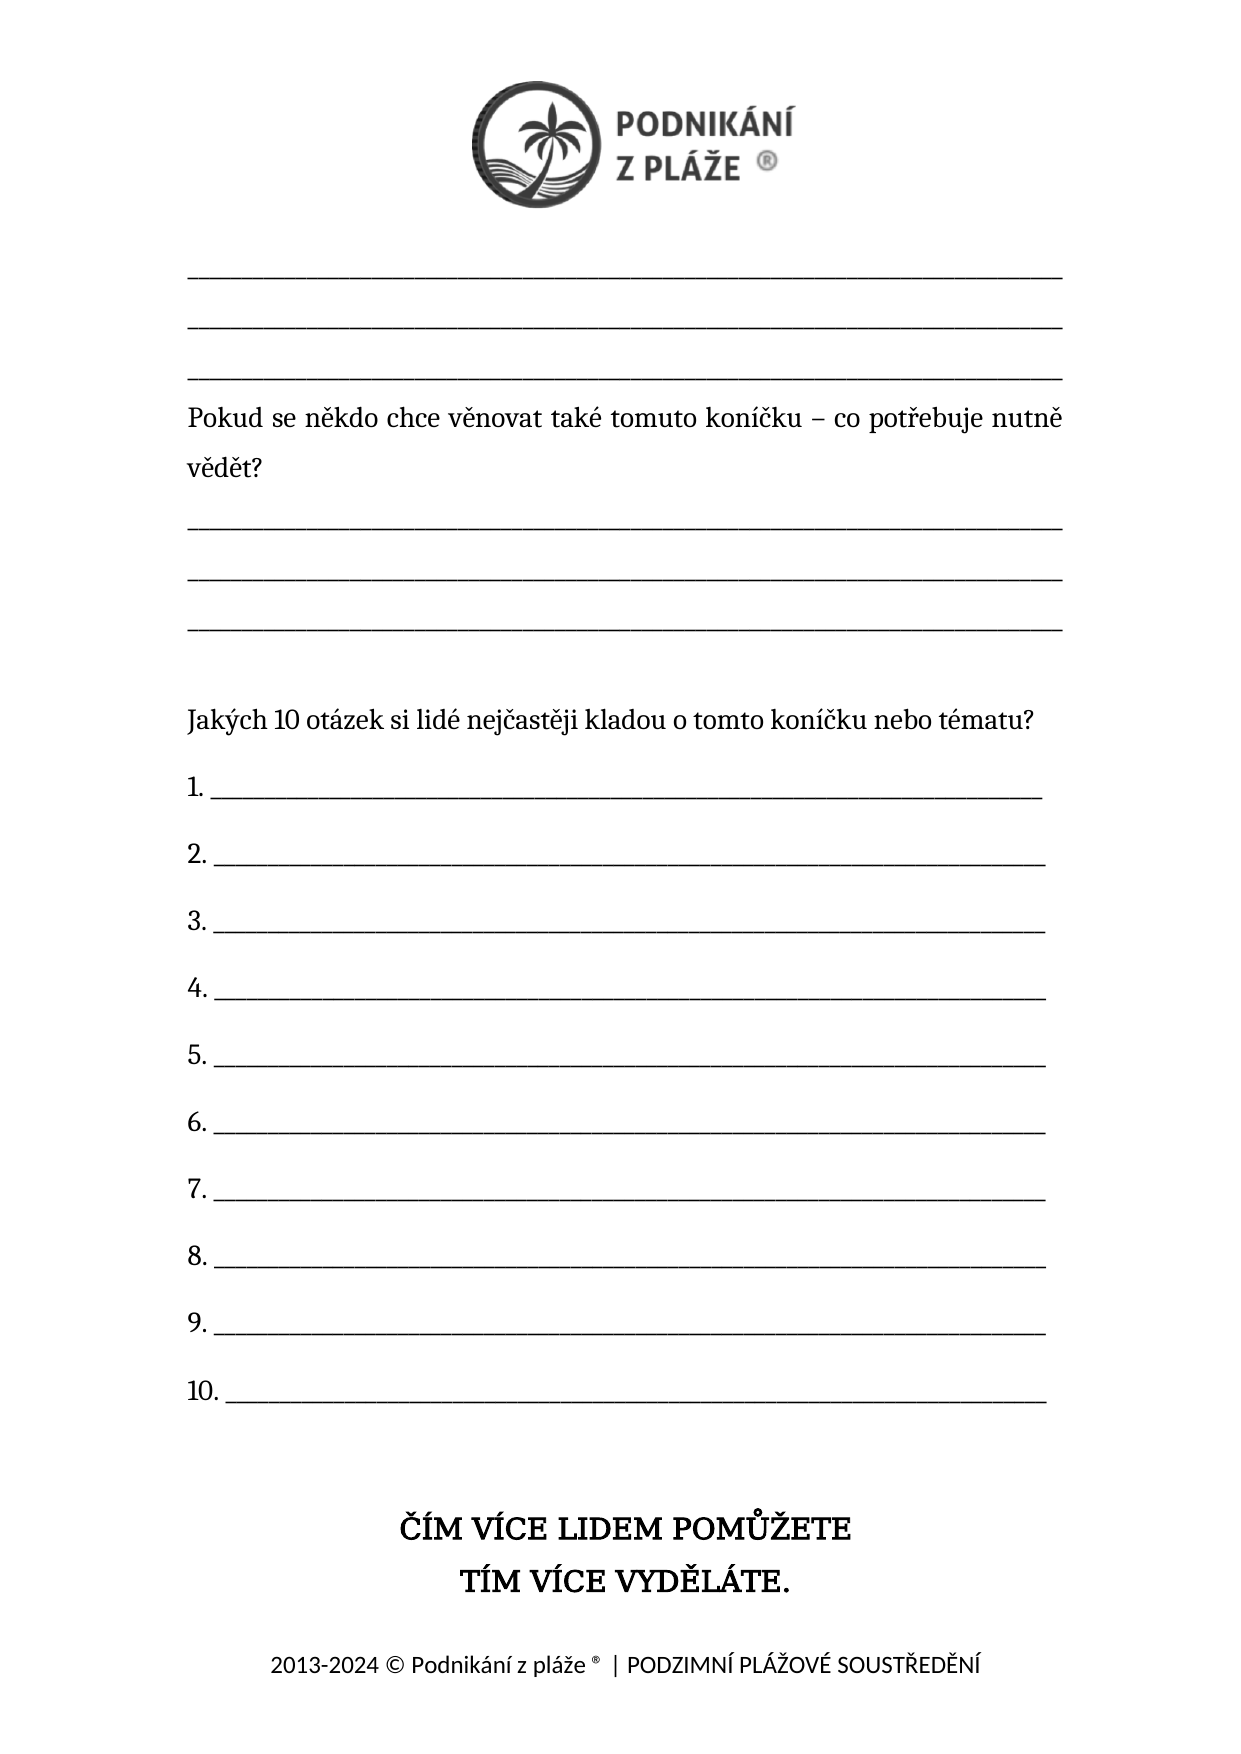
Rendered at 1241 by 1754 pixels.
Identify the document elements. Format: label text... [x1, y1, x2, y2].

text 7. _____________________________________________________________________________ [187, 1172, 1064, 1206]
text 2. _____________________________________________________________________________ [187, 837, 1064, 871]
text Jakých 10 otázek si lidé nejčastěji kladou o tomto koníčku nebo tématu? 1. _____________________________________________________________________________ [187, 703, 1064, 803]
text _________________________________________________________________________________ [187, 351, 1064, 384]
text 10. ____________________________________________________________________________ [187, 1374, 1064, 1407]
text Pokud se někdo chce věnovat také tomuto koníčku – co potřebuje nutně vědět? [187, 401, 1064, 485]
text 8. _____________________________________________________________________________ [187, 1239, 1064, 1273]
text ČÍM VÍCE LIDEM POMŮŽETE TÍM VÍCE VYDĚLÁTE. [187, 1510, 1064, 1598]
text 9. _____________________________________________________________________________ [187, 1307, 1064, 1340]
picture [462, 73, 813, 222]
text 3. _____________________________________________________________________________ [187, 904, 1064, 938]
text 6. _____________________________________________________________________________ [187, 1105, 1064, 1139]
text 5. _____________________________________________________________________________ [187, 1038, 1064, 1072]
text 4. _____________________________________________________________________________ [187, 971, 1064, 1005]
text _________________________________________________________________________________ [187, 602, 1064, 636]
